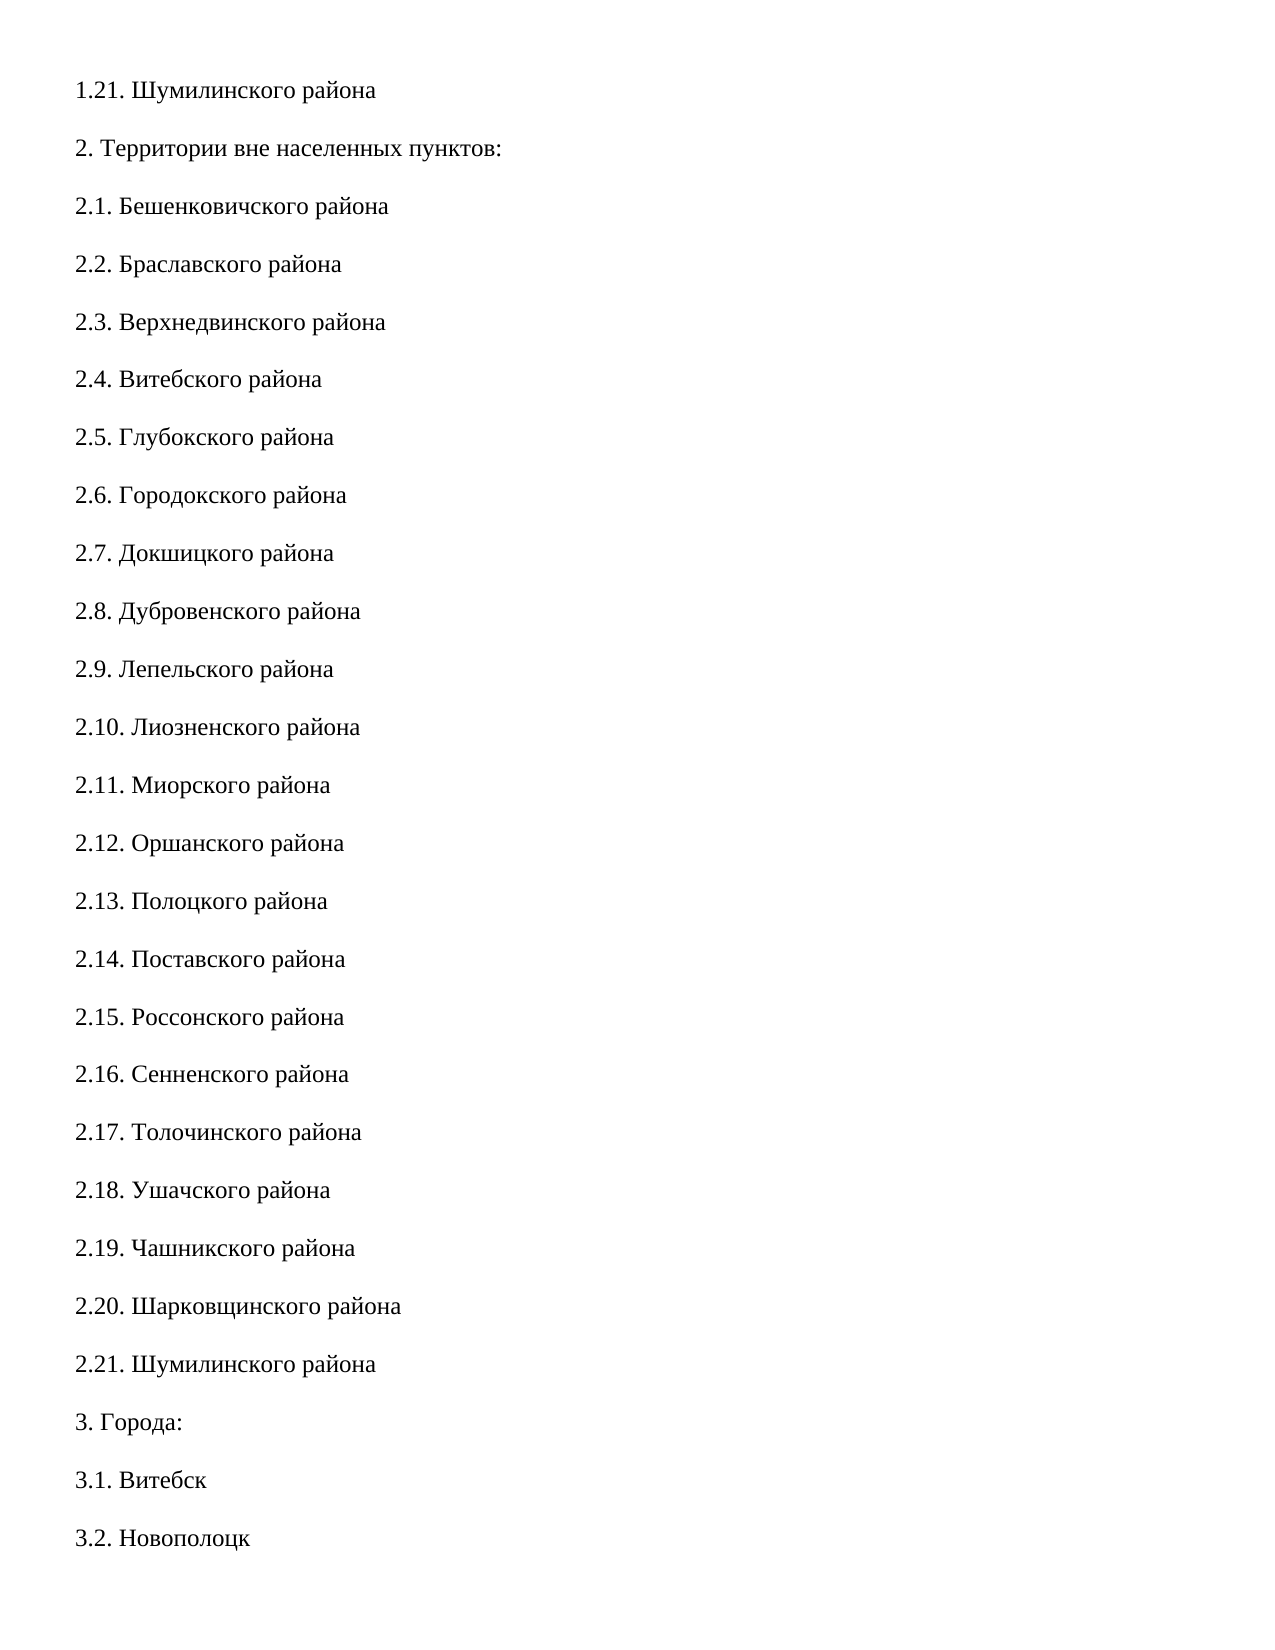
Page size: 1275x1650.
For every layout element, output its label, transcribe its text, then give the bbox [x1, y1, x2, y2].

text 2.4. Витебского района [75, 364, 1200, 393]
text 2.9. Лепельского района [75, 654, 1200, 683]
text 2.8. Дубровенского района [75, 596, 1200, 625]
text 2.1. Бешенковичского района [75, 191, 1200, 219]
text 2.11. Миорского района [75, 770, 1200, 799]
text 2.6. Городокского района [75, 480, 1200, 509]
text 3.1. Витебск [75, 1465, 1200, 1494]
text 2.5. Глубокского района [75, 422, 1200, 451]
text 2.17. Толочинского района [75, 1117, 1200, 1146]
text 1.21. Шумилинского района [75, 75, 1200, 104]
text 2.18. Ушачского района [75, 1175, 1200, 1204]
text 2.15. Россонского района [75, 1002, 1200, 1030]
text 2.12. Оршанского района [75, 828, 1200, 857]
text 2. Территории вне населенных пунктов: [75, 133, 1200, 162]
text 3.2. Новополоцк [75, 1523, 1200, 1552]
text 2.7. Докшицкого района [75, 538, 1200, 567]
text 2.20. Шарковщинского района [75, 1291, 1200, 1320]
text 2.13. Полоцкого района [75, 886, 1200, 914]
text 2.19. Чашникского района [75, 1233, 1200, 1262]
text 2.21. Шумилинского района [75, 1349, 1200, 1378]
text 3. Города: [75, 1407, 1200, 1436]
text 2.16. Сенненского района [75, 1059, 1200, 1088]
text 2.2. Браславского района [75, 249, 1200, 277]
text 2.3. Верхнедвинского района [75, 307, 1200, 335]
text 2.10. Лиозненского района [75, 712, 1200, 741]
text 2.14. Поставского района [75, 944, 1200, 972]
